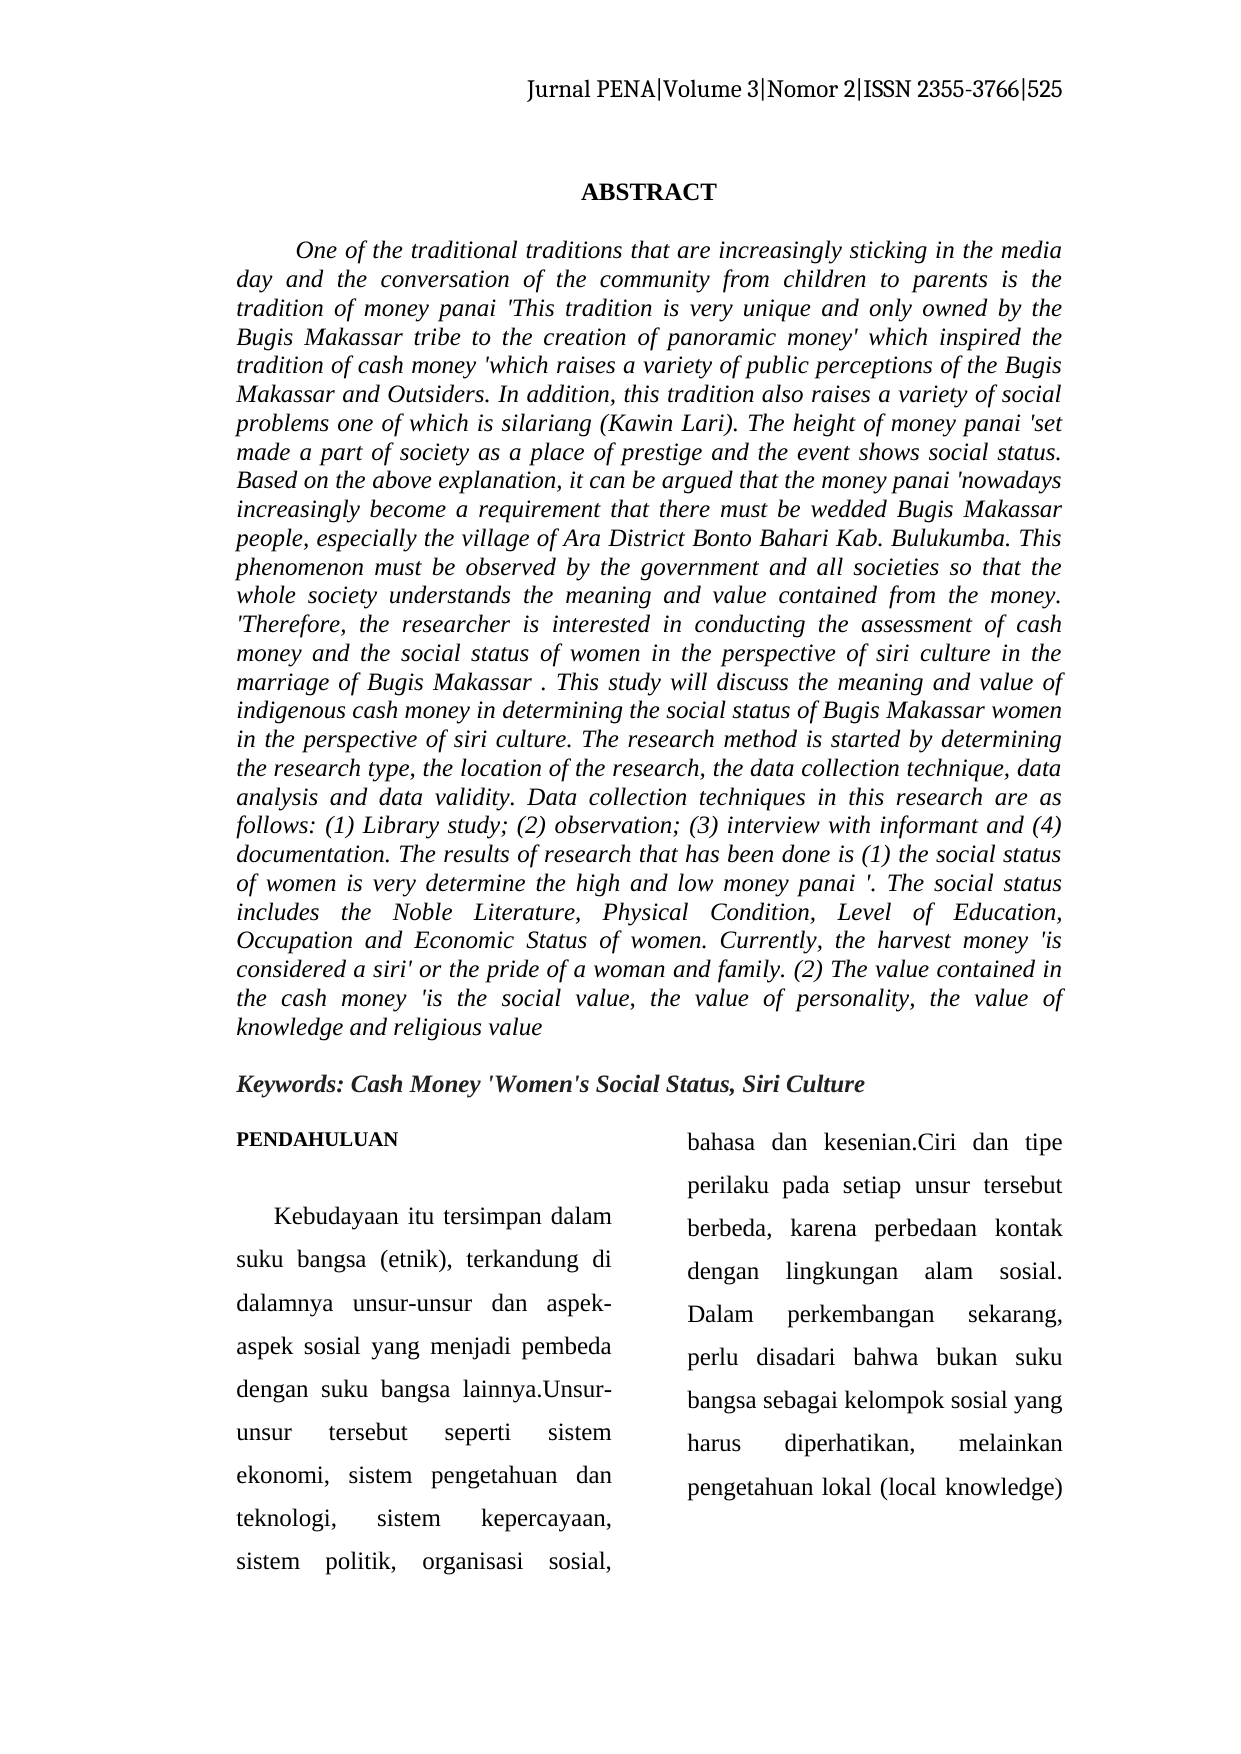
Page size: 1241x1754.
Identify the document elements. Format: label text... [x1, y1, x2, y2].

subtitle PENDAHULUAN [236, 1127, 612, 1151]
text One of the traditional traditions that are increasingly sticking in the media day and the conversation of the community from children to parents is the tradition of money panai 'This tradition is very unique and only owned by the Bugis Makassar tribe to the creation of panoramic money' which inspired the tradition of cash money 'which raises a variety of public perceptions of the Bugis Makassar and Outsiders. In addition, this tradition also raises a variety of social problems one of which is silariang (Kawin Lari). The height of money panai 'set made a part of society as a place of prestige and the event shows social status. Based on the above explanation, it can be argued that the money panai 'nowadays increasingly become a requirement that there must be wedded Bugis Makassar people, especially the village of Ara District Bonto Bahari Kab. Bulukumba. This phenomenon must be observed by the government and all societies so that the whole society understands the meaning and value contained from the money. 'Therefore, the researcher is interested in conducting the assessment of cash money and the social status of women in the perspective of siri culture in the marriage of Bugis Makassar . This study will discuss the meaning and value of indigenous cash money in determining the social status of Bugis Makassar women in the perspective of siri culture. The research method is started by determining the research type, the location of the research, the data collection technique, data analysis and data validity. Data collection techniques in this research are as follows: (1) Library study; (2) observation; (3) interview with informant and (4) documentation. The results of research that has been done is (1) the social status of women is very determine the high and low money panai '. The social status includes the Noble Literature, Physical Condition, Level of Education, Occupation and Economic Status of women. Currently, the harvest money 'is considered a siri' or the pride of a woman and family. (2) The value contained in the cash money 'is the social value, the value of personality, the value of knowledge and religious value [236, 236, 1063, 1041]
text Keywords: Cash Money 'Women's Social Status, Siri Culture [236, 1069, 1063, 1098]
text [236, 1201, 612, 1575]
text ABSTRACT [235, 177, 1063, 206]
